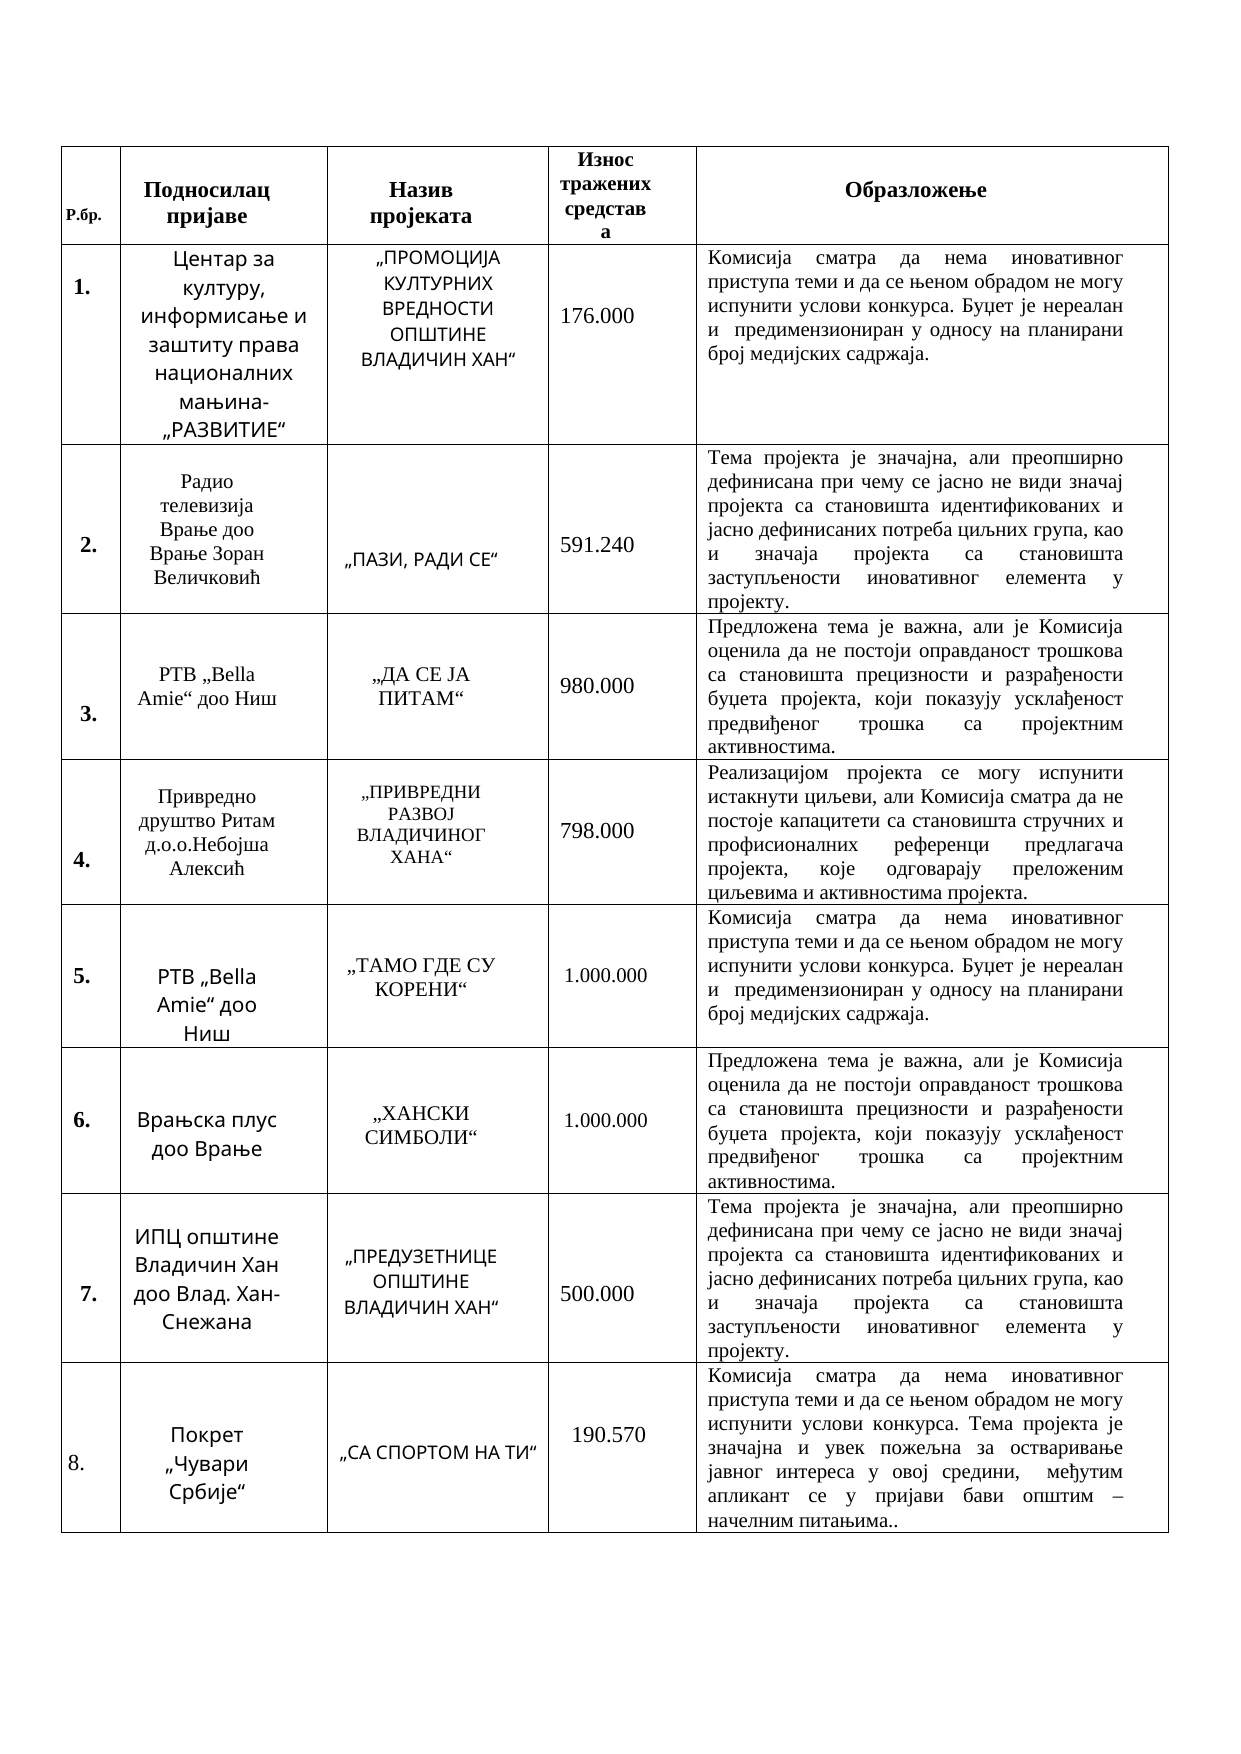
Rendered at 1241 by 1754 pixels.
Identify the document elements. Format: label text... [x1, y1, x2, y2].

table_cell Комисија сматра да нема иновативног приступа теми и да се њеном обрадом не могу испунити услови конкурса. Буџет је нереалан и предимензиониран у односу на планирани број медијских садржаја. [697, 245, 1168, 444]
table_cell Предложена тема је важна, али је Комисија оценила да не постоји оправданост трошкова са становишта прецизности и разрађености буџета пројекта, који показују усклађеност предвиђеног трошка са пројектним активностима. [697, 614, 1168, 758]
table_cell 1.000.000 [549, 905, 696, 1047]
table_cell Тема пројекта је значајна, али преопширно дефинисана при чему се јасно не види значај пројекта са становишта идентификованих и јасно дефинисаних потреба циљних група, као и значаја пројекта са становишта заступљености иновативног елемента у пројекту. [697, 445, 1168, 613]
table_cell „ПРЕДУЗЕТНИЦЕ ОПШТИНЕ ВЛАДИЧИН ХАН“ [328, 1194, 548, 1362]
table_cell „ТАМО ГДЕ СУ КОРЕНИ“ [328, 905, 548, 1047]
table_cell Покрет „Чувари Србије“ [121, 1363, 327, 1532]
table_cell „СА СПОРТОМ НА ТИ“ [328, 1363, 548, 1532]
table_cell Реализацијом пројекта се могу испунити истакнути циљеви, али Комисија сматра да не постоје капацитети са становишта стручних и профисионалних референци предлагача пројекта, које одговарају преложеним циљевима и активностима пројекта. [697, 760, 1168, 904]
table_cell 176.000 [549, 245, 696, 444]
table_cell Комисија сматра да нема иновативног приступа теми и да се њеном обрадом не могу испунити услови конкурса. Буџет је нереалан и предимензиониран у односу на планирани број медијских садржаја. [697, 905, 1168, 1047]
table_header Назив пројеката [328, 147, 548, 243]
table_cell 1.000.000 [549, 1048, 696, 1193]
table_cell Центар за културу, информисање и заштиту права националних мањина- „РАЗВИТИЕ“ [121, 245, 327, 444]
table_cell Предложена тема је важна, али је Комисија оценила да не постоји оправданост трошкова са становишта прецизности и разрађености буџета пројекта, који показују усклађеност предвиђеног трошка са пројектним активностима. [697, 1048, 1168, 1193]
table_cell 7. [62, 1194, 120, 1362]
table_header Р.бр. [62, 147, 120, 243]
table_cell 798.000 [549, 760, 696, 904]
table_cell Радио телевизија Врање доо Врање Зоран Величковић [121, 445, 327, 613]
table_cell Тема пројекта је значајна, али преопширно дефинисана при чему се јасно не види значај пројекта са становишта идентификованих и јасно дефинисаних потреба циљних група, као и значаја пројекта са становишта заступљености иновативног елемента у пројекту. [697, 1194, 1168, 1362]
table_cell 8. [62, 1363, 120, 1532]
table_header Подносилац пријаве [121, 147, 327, 243]
table_cell 6. [62, 1048, 120, 1193]
table_cell 5. [62, 905, 120, 1047]
table_cell „ХАНСКИ СИМБОЛИ“ [328, 1048, 548, 1193]
table_cell 190.570 [549, 1363, 696, 1532]
table_cell 591.240 [549, 445, 696, 613]
table_cell ИПЦ општине Владичин Хан доо Влад. Хан-Снежана [121, 1194, 327, 1362]
table_cell „ДА СЕ ЈА ПИТАМ“ [328, 614, 548, 758]
table_cell 3. [62, 614, 120, 758]
table_cell Привредно друштво Ритам д.о.о.Небојша Алексић [121, 760, 327, 904]
table_cell „ПРОМОЦИЈА КУЛТУРНИХ ВРЕДНОСТИ ОПШТИНЕ ВЛАДИЧИН ХАН“ [328, 245, 548, 444]
table_cell 500.000 [549, 1194, 696, 1362]
table_cell РТВ „Bella Amie“ доо Ниш [121, 905, 327, 1047]
table_header Образложење [697, 147, 1168, 243]
table_header Износ тражених средстава [549, 147, 696, 243]
table_cell РТВ „Bella Amie“ доо Ниш [121, 614, 327, 758]
table_cell „ПАЗИ, РАДИ СЕ“ [328, 445, 548, 613]
table_cell 980.000 [549, 614, 696, 758]
table_cell 1. [62, 245, 120, 444]
table_cell Комисија сматра да нема иновативног приступа теми и да се њеном обрадом не могу испунити услови конкурса. Тема пројекта је значајна и увек пожељна за остваривање јавног интереса у овој средини, међутим апликант се у пријави бави општим – начелним питањима.. [697, 1363, 1168, 1532]
table_cell Врањска плус доо Врање [121, 1048, 327, 1193]
table_cell 4. [62, 760, 120, 904]
table_cell „ПРИВРЕДНИ РАЗВОЈ ВЛАДИЧИНОГ ХАНА“ [328, 760, 548, 904]
table_cell 2. [62, 445, 120, 613]
